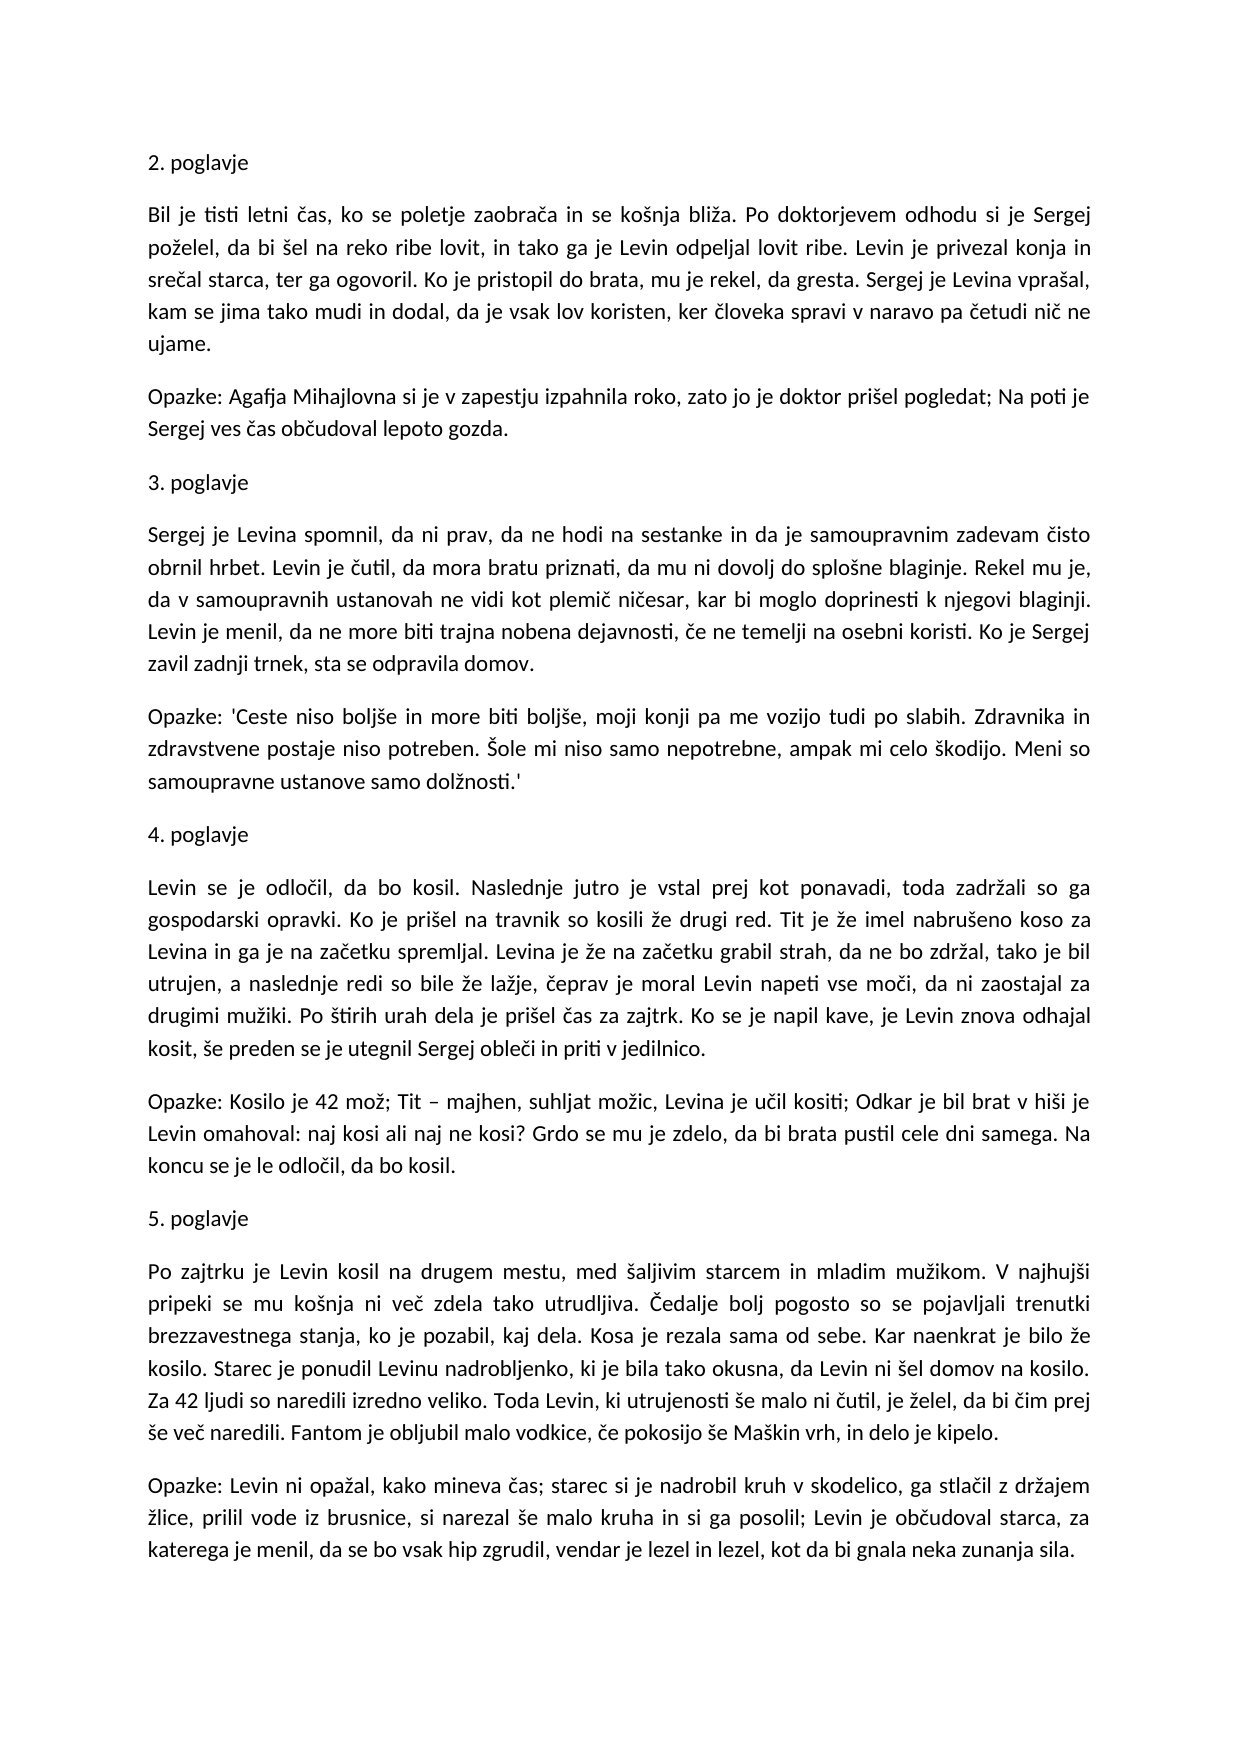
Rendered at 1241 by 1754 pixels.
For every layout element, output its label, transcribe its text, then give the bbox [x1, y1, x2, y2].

text Opazke: Kosilo je 42 mož; Tit – majhen, suhljat možic, Levina je učil kositi; Odkar je bil brat v hiši je Levin omahoval: naj kosi ali naj ne kosi? Grdo se mu je zdelo, da bi brata pustil cele dni samega. Na koncu se je le odločil, da bo kosil. [148, 1087, 1093, 1179]
text 4. poglavje [148, 820, 1093, 848]
text Po zajtrku je Levin kosil na drugem mestu, med šaljivim starcem in mladim mužikom. V najhujši pripeki se mu košnja ni več zdela tako utrudljiva. Čedalje bolj pogosto so se pojavljali trenutki brezzavestnega stanja, ko je pozabil, kaj dela. Kosa je rezala sama od sebe. Kar naenkrat je bilo že kosilo. Starec je ponudil Levinu nadrobljenko, ki je bila tako okusna, da Levin ni šel domov na kosilo. Za 42 ljudi so naredili izredno veliko. Toda Levin, ki utrujenosti še malo ni čutil, je želel, da bi čim prej še več naredili. Fantom je obljubil malo vodkice, če pokosijo še Maškin vrh, in delo je kipelo. [148, 1257, 1093, 1446]
text Sergej je Levina spomnil, da ni prav, da ne hodi na sestanke in da je samoupravnim zadevam čisto obrnil hrbet. Levin je čutil, da mora bratu priznati, da mu ni dovolj do splošne blaginje. Rekel mu je, da v samoupravnih ustanovah ne vidi kot plemič ničesar, kar bi moglo doprinesti k njegovi blaginji. Levin je menil, da ne more biti trajna nobena dejavnosti, če ne temelji na osebni koristi. Ko je Sergej zavil zadnji trnek, sta se odpravila domov. [148, 521, 1093, 677]
text Bil je tisti letni čas, ko se poletje zaobrača in se košnja bliža. Po doktorjevem odhodu si je Sergej poželel, da bi šel na reko ribe lovit, in tako ga je Levin odpeljal lovit ribe. Levin je privezal konja in srečal starca, ter ga ogovoril. Ko je pristopil do brata, mu je rekel, da gresta. Sergej je Levina vprašal, kam se jima tako mudi in dodal, da je vsak lov koristen, ker človeka spravi v naravo pa četudi nič ne ujame. [148, 201, 1093, 357]
text Levin se je odločil, da bo kosil. Naslednje jutro je vstal prej kot ponavadi, toda zadržali so ga gospodarski opravki. Ko je prišel na travnik so kosili že drugi red. Tit je že imel nabrušeno koso za Levina in ga je na začetku spremljal. Levina je že na začetku grabil strah, da ne bo zdržal, tako je bil utrujen, a naslednje redi so bile že lažje, čeprav je moral Levin napeti vse moči, da ni zaostajal za drugimi mužiki. Po štirih urah dela je prišel čas za zajtrk. Ko se je napil kave, je Levin znova odhajal kosit, še preden se je utegnil Sergej obleči in priti v jedilnico. [148, 873, 1093, 1062]
text Opazke: Agafja Mihajlovna si je v zapestju izpahnila roko, zato jo je doktor prišel pogledat; Na poti je Sergej ves čas občudoval lepoto gozda. [148, 382, 1093, 443]
text 5. poglavje [148, 1204, 1093, 1232]
text Opazke: Levin ni opažal, kako mineva čas; starec si je nadrobil kruh v skodelico, ga stlačil z držajem žlice, prilil vode iz brusnice, si narezal še malo kruha in si ga posolil; Levin je občudoval starca, za katerega je menil, da se bo vsak hip zgrudil, vendar je lezel in lezel, kot da bi gnala neka zunanja sila. [148, 1471, 1093, 1563]
text Opazke: 'Ceste niso boljše in more biti boljše, moji konji pa me vozijo tudi po slabih. Zdravnika in zdravstvene postaje niso potreben. Šole mi niso samo nepotrebne, ampak mi celo škodijo. Meni so samoupravne ustanove samo dolžnosti.' [148, 702, 1093, 795]
text 2. poglavje [148, 148, 1093, 176]
text 3. poglavje [148, 468, 1093, 496]
